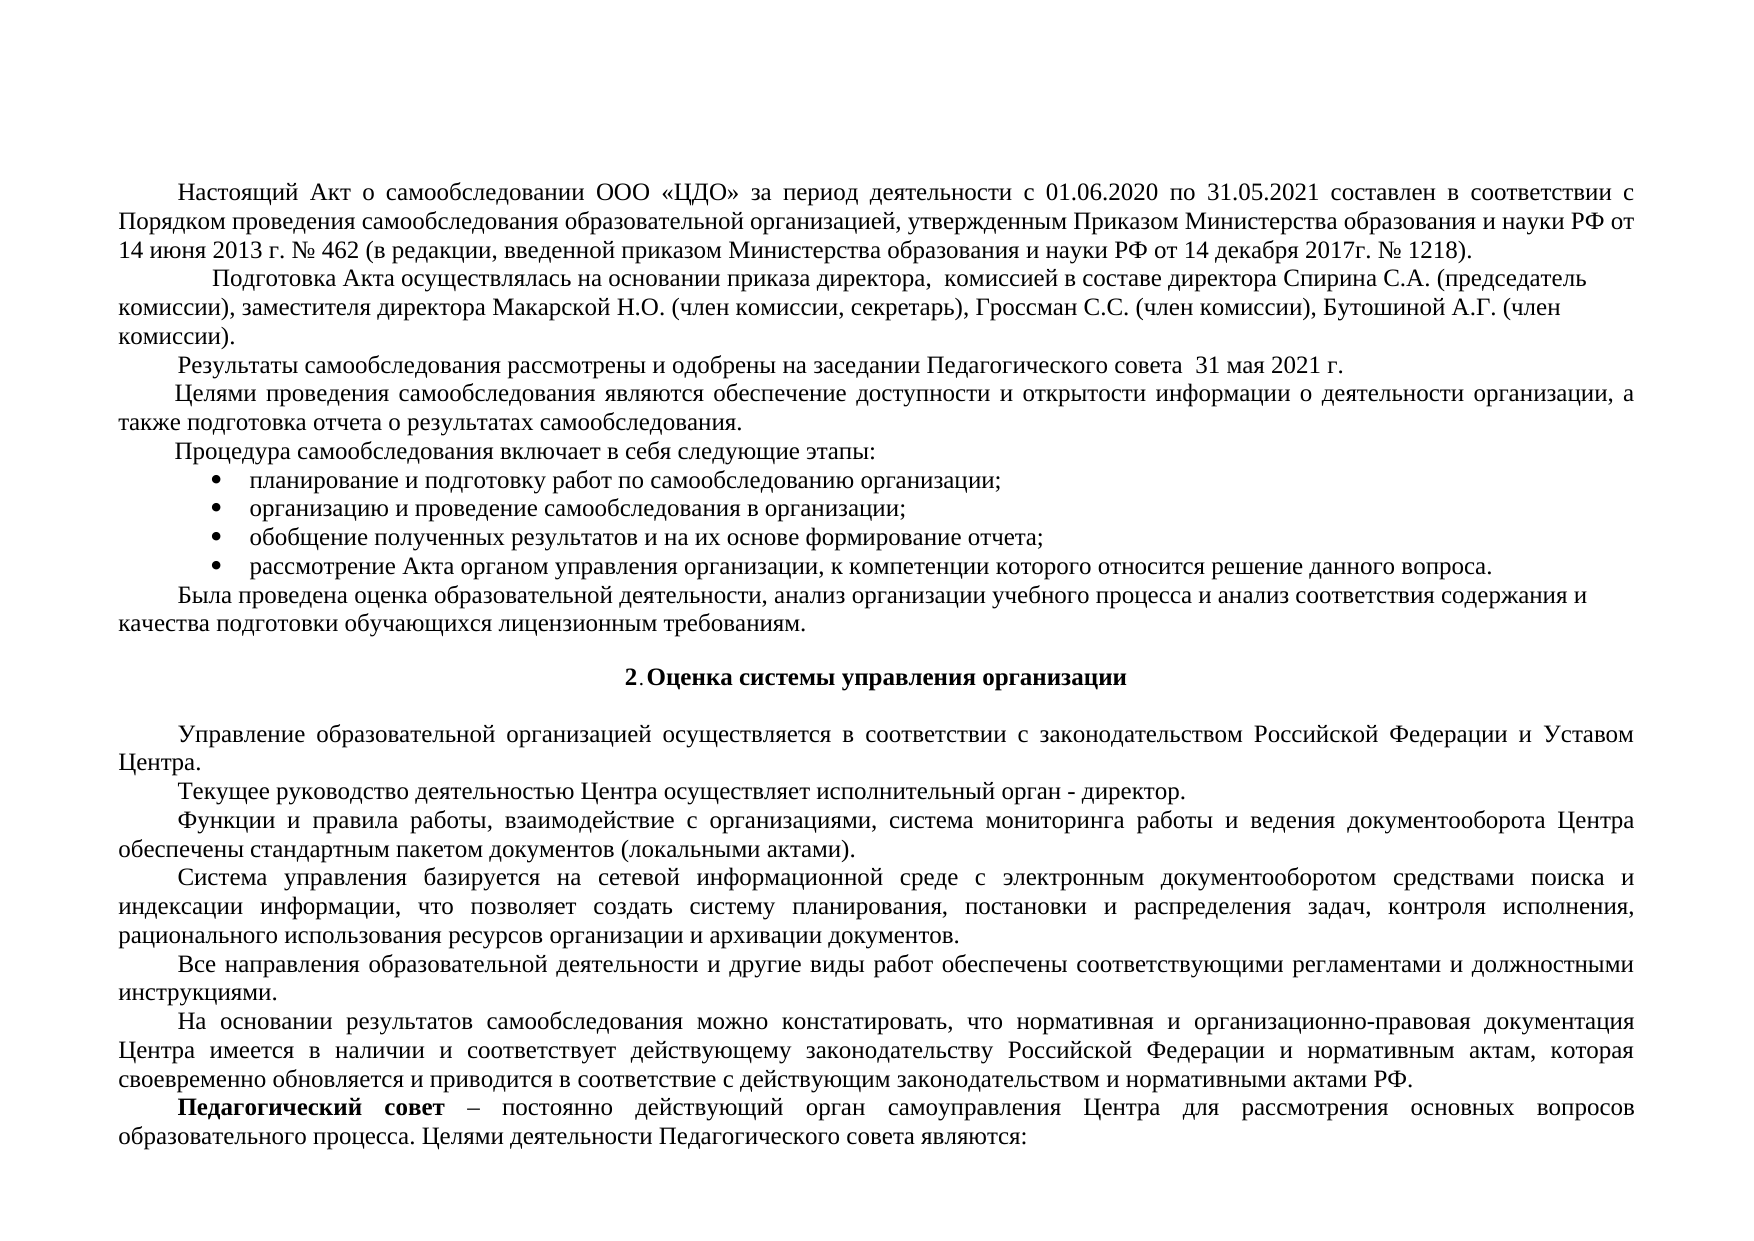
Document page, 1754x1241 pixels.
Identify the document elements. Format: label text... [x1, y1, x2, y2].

text Процедура самообследования включает в себя следующие этапы: [118, 436, 1636, 465]
text 2.Оценка системы управления организации [118, 666, 1633, 690]
list планирование и подготовку работ по самообследованию организации; [212, 465, 1636, 493]
text Подготовка Акта осуществлялась на основании приказа директора, комиссией в составе директора Спирина С.А. (председатель комиссии), заместителя директора Макарской Н.О. (член комиссии, секретарь), Гроссман С.С. (член комиссии), Бутошиной А.Г. (член комиссии). [118, 263, 1636, 350]
list рассмотрение Акта органом управления организации, к компетенции которого относится решение данного вопроса. [212, 551, 1636, 580]
text Управление образовательной организацией осуществляется в соответствии с законодательством Российской Федерации и Уставом Центра. [118, 719, 1636, 776]
text Целями проведения самообследования являются обеспечение доступности и открытости информации о деятельности организации, а также подготовка отчета о результатах самообследования. [118, 378, 1636, 436]
text Текущее руководство деятельностью Центра осуществляет исполнительный орган - директор. [118, 776, 1636, 805]
text Педагогический совет – постоянно действующий орган самоуправления Центра для рассмотрения основных вопросов образовательного процесса. Целями деятельности Педагогического совета являются: [118, 1092, 1636, 1150]
text Все направления образовательной деятельности и другие виды работ обеспечены соответствующими регламентами и должностными инструкциями. [118, 949, 1636, 1006]
list обобщение полученных результатов и на их основе формирование отчета; [212, 522, 1636, 551]
text Функции и правила работы, взаимодействие с организациями, система мониторинга работы и ведения документооборота Центра обеспечены стандартным пакетом документов (локальными актами). [118, 805, 1636, 862]
list организацию и проведение самообследования в организации; [212, 493, 1636, 522]
text Система управления базируется на сетевой информационной среде с электронным документооборотом средствами поиска и индексации информации, что позволяет создать систему планирования, постановки и распределения задач, контроля исполнения, рационального использования ресурсов организации и архивации документов. [118, 862, 1636, 949]
text Настоящий Акт о самообследовании ООО «ЦДО» за период деятельности с 01.06.2020 по 31.05.2021 составлен в соответствии с Порядком проведения самообследования образовательной организацией, утвержденным Приказом Министерства образования и науки РФ от 14 июня 2013 г. № 462 (в редакции, введенной приказом Министерства образования и науки РФ от 14 декабря 2017г. № 1218). [118, 177, 1636, 263]
text Была проведена оценка образовательной деятельности, анализ организации учебного процесса и анализ соответствия содержания и качества подготовки обучающихся лицензионным требованиям. [118, 580, 1636, 637]
text На основании результатов самообследования можно констатировать, что нормативная и организационно-правовая документация Центра имеется в наличии и соответствует действующему законодательству Российской Федерации и нормативным актам, которая своевременно обновляется и приводится в соответствие с действующим законодательством и нормативными актами РФ. [118, 1006, 1636, 1092]
text Результаты самообследования рассмотрены и одобрены на заседании Педагогического совета 31 мая 2021 г. [118, 350, 1636, 378]
